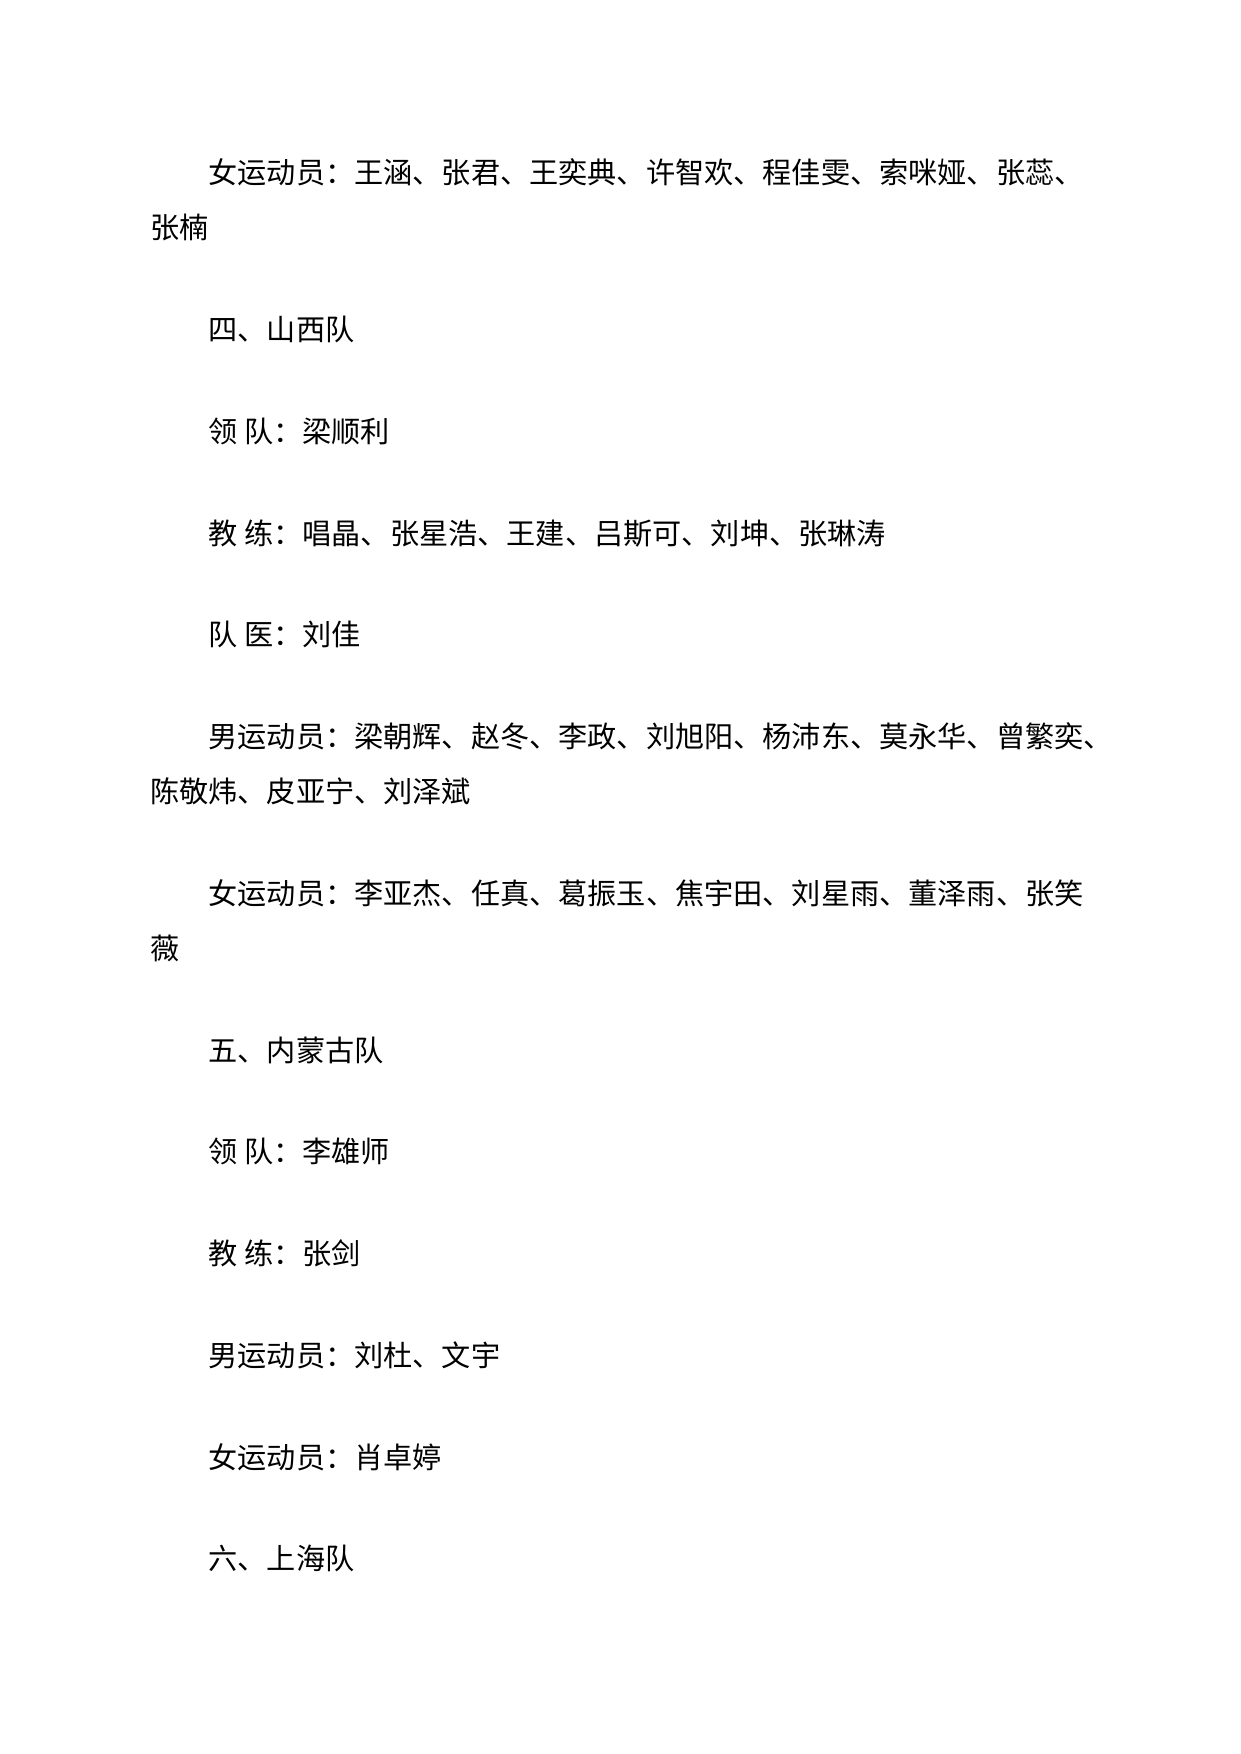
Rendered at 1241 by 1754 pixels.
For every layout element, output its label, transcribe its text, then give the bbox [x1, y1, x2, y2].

text 队 医：刘佳 [150, 612, 1090, 654]
text 男运动员：刘杜、文宇 [150, 1332, 1090, 1375]
text 教 练：张剑 [150, 1231, 1090, 1273]
text 领 队：李雄师 [150, 1129, 1090, 1171]
text 六、上海队 [150, 1536, 1090, 1578]
text 领 队：梁顺利 [150, 408, 1090, 451]
text 教 练：唱晶、张星浩、王建、吕斯可、刘坤、张琳涛 [150, 510, 1090, 552]
text 女运动员：肖卓婷 [150, 1434, 1090, 1476]
text 男运动员：梁朝辉、赵冬、李政、刘旭阳、杨沛东、莫永华、曾繁奕、陈敬炜、皮亚宁、刘泽斌 [150, 714, 1090, 811]
text 四、山西队 [150, 307, 1090, 349]
text 五、内蒙古队 [150, 1027, 1090, 1069]
text 女运动员：王涵、张君、王奕典、许智欢、程佳雯、索咪娅、张蕊、张楠 [150, 150, 1090, 247]
text 女运动员：李亚杰、任真、葛振玉、焦宇田、刘星雨、董泽雨、张笑薇 [150, 870, 1090, 968]
